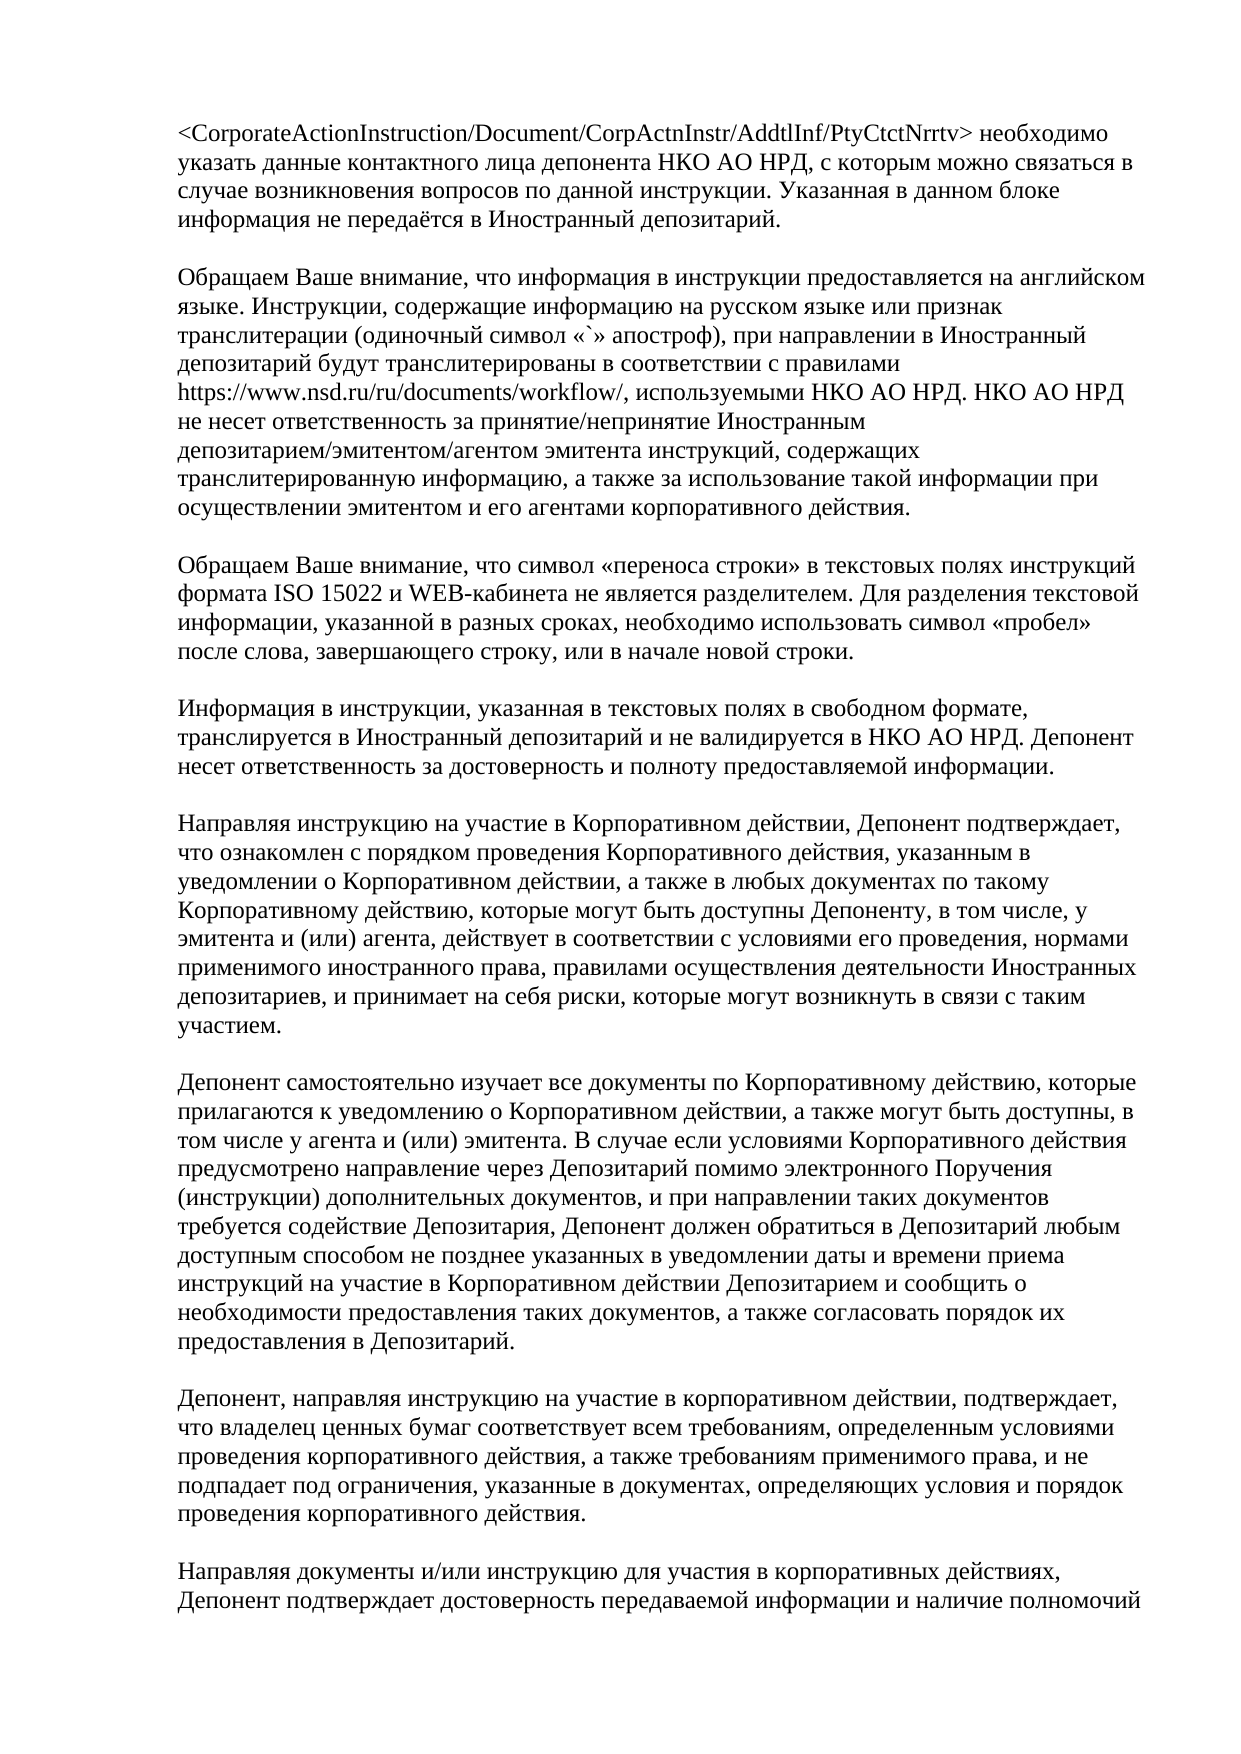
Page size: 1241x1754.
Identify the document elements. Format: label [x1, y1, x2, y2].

text [177, 118, 1152, 233]
text [177, 262, 1152, 1613]
